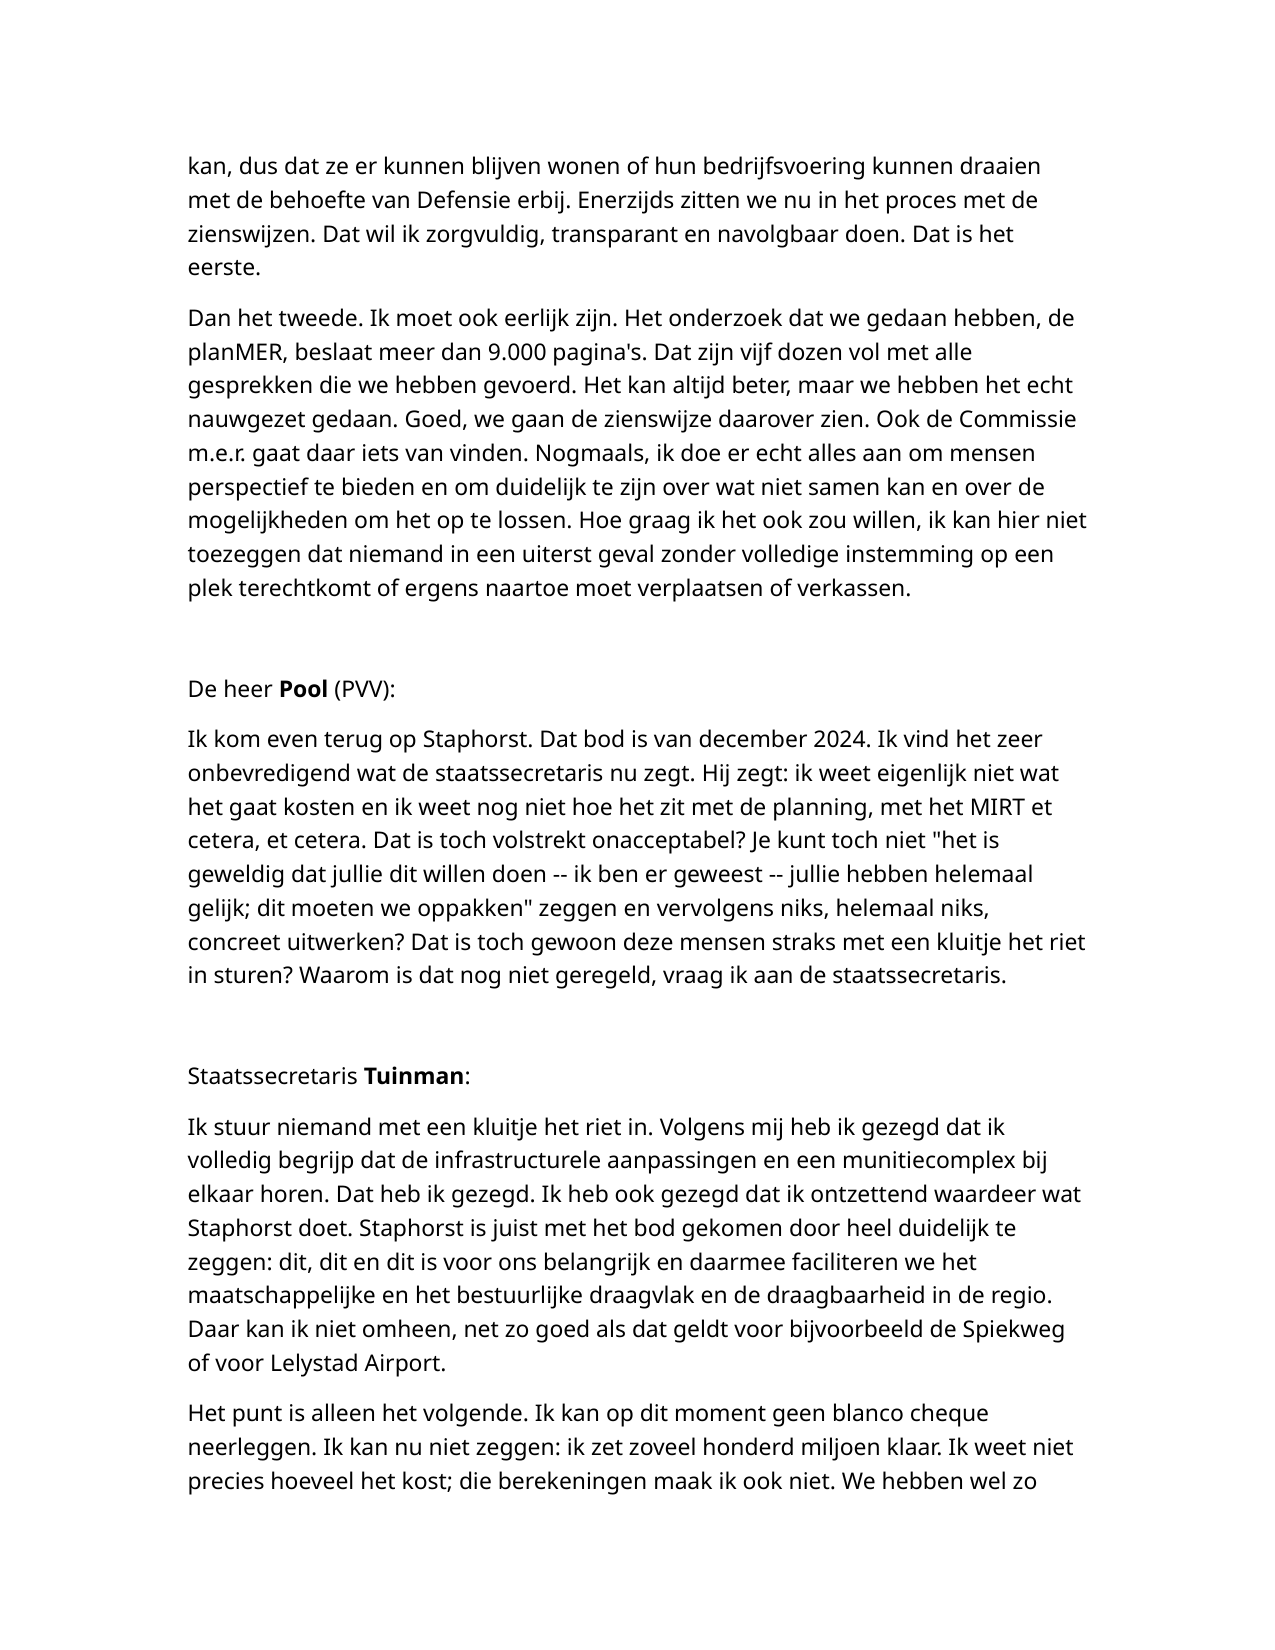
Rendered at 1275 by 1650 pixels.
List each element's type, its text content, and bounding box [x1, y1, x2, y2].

text Dan het tweede. Ik moet ook eerlijk zijn. Het onderzoek dat we gedaan hebben, de planMER, beslaat meer dan 9.000 pagina's. Dat zijn vijf dozen vol met alle gesprekken die we hebben gevoerd. Het kan altijd beter, maar we hebben het echt nauwgezet gedaan. Goed, we gaan de zienswijze daarover zien. Ook de Commissie m.e.r. gaat daar iets van vinden. Nogmaals, ik doe er echt alles aan om mensen perspectief te bieden en om duidelijk te zijn over wat niet samen kan en over de mogelijkheden om het op te lossen. Hoe graag ik het ook zou willen, ik kan hier niet toezeggen dat niemand in een uiterst geval zonder volledige instemming op een plek terechtkomt of ergens naartoe moet verplaatsen of verkassen. [187, 302, 1087, 603]
text Ik kom even terug op Staphorst. Dat bod is van december 2024. Ik vind het zeer onbevredigend wat de staatssecretaris nu zegt. Hij zegt: ik weet eigenlijk niet wat het gaat kosten en ik weet nog niet hoe het zit met de planning, met het MIRT et cetera, et cetera. Dat is toch volstrekt onacceptabel? Je kunt toch niet "het is geweldig dat jullie dit willen doen -- ik ben er geweest -- jullie hebben helemaal gelijk; dit moeten we oppakken" zeggen en vervolgens niks, helemaal niks, concreet uitwerken? Dat is toch gewoon deze mensen straks met een kluitje het riet in sturen? Waarom is dat nog niet geregeld, vraag ik aan de staatssecretaris. [187, 723, 1087, 990]
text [187, 150, 1087, 282]
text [187, 1397, 1087, 1496]
text De heer Pool (PVV): [187, 672, 1087, 704]
text Staatssecretaris Tuinman: [187, 1060, 1087, 1091]
text Ik stuur niemand met een kluitje het riet in. Volgens mij heb ik gezegd dat ik volledig begrijp dat de infrastructurele aanpassingen en een munitiecomplex bij elkaar horen. Dat heb ik gezegd. Ik heb ook gezegd dat ik ontzettend waardeer wat Staphorst doet. Staphorst is juist met het bod gekomen door heel duidelijk te zeggen: dit, dit en dit is voor ons belangrijk en daarmee faciliteren we het maatschappelijke en het bestuurlijke draagvlak en de draagbaarheid in de regio. Daar kan ik niet omheen, net zo goed als dat geldt voor bijvoorbeeld de Spiekweg of voor Lelystad Airport. [187, 1110, 1087, 1378]
